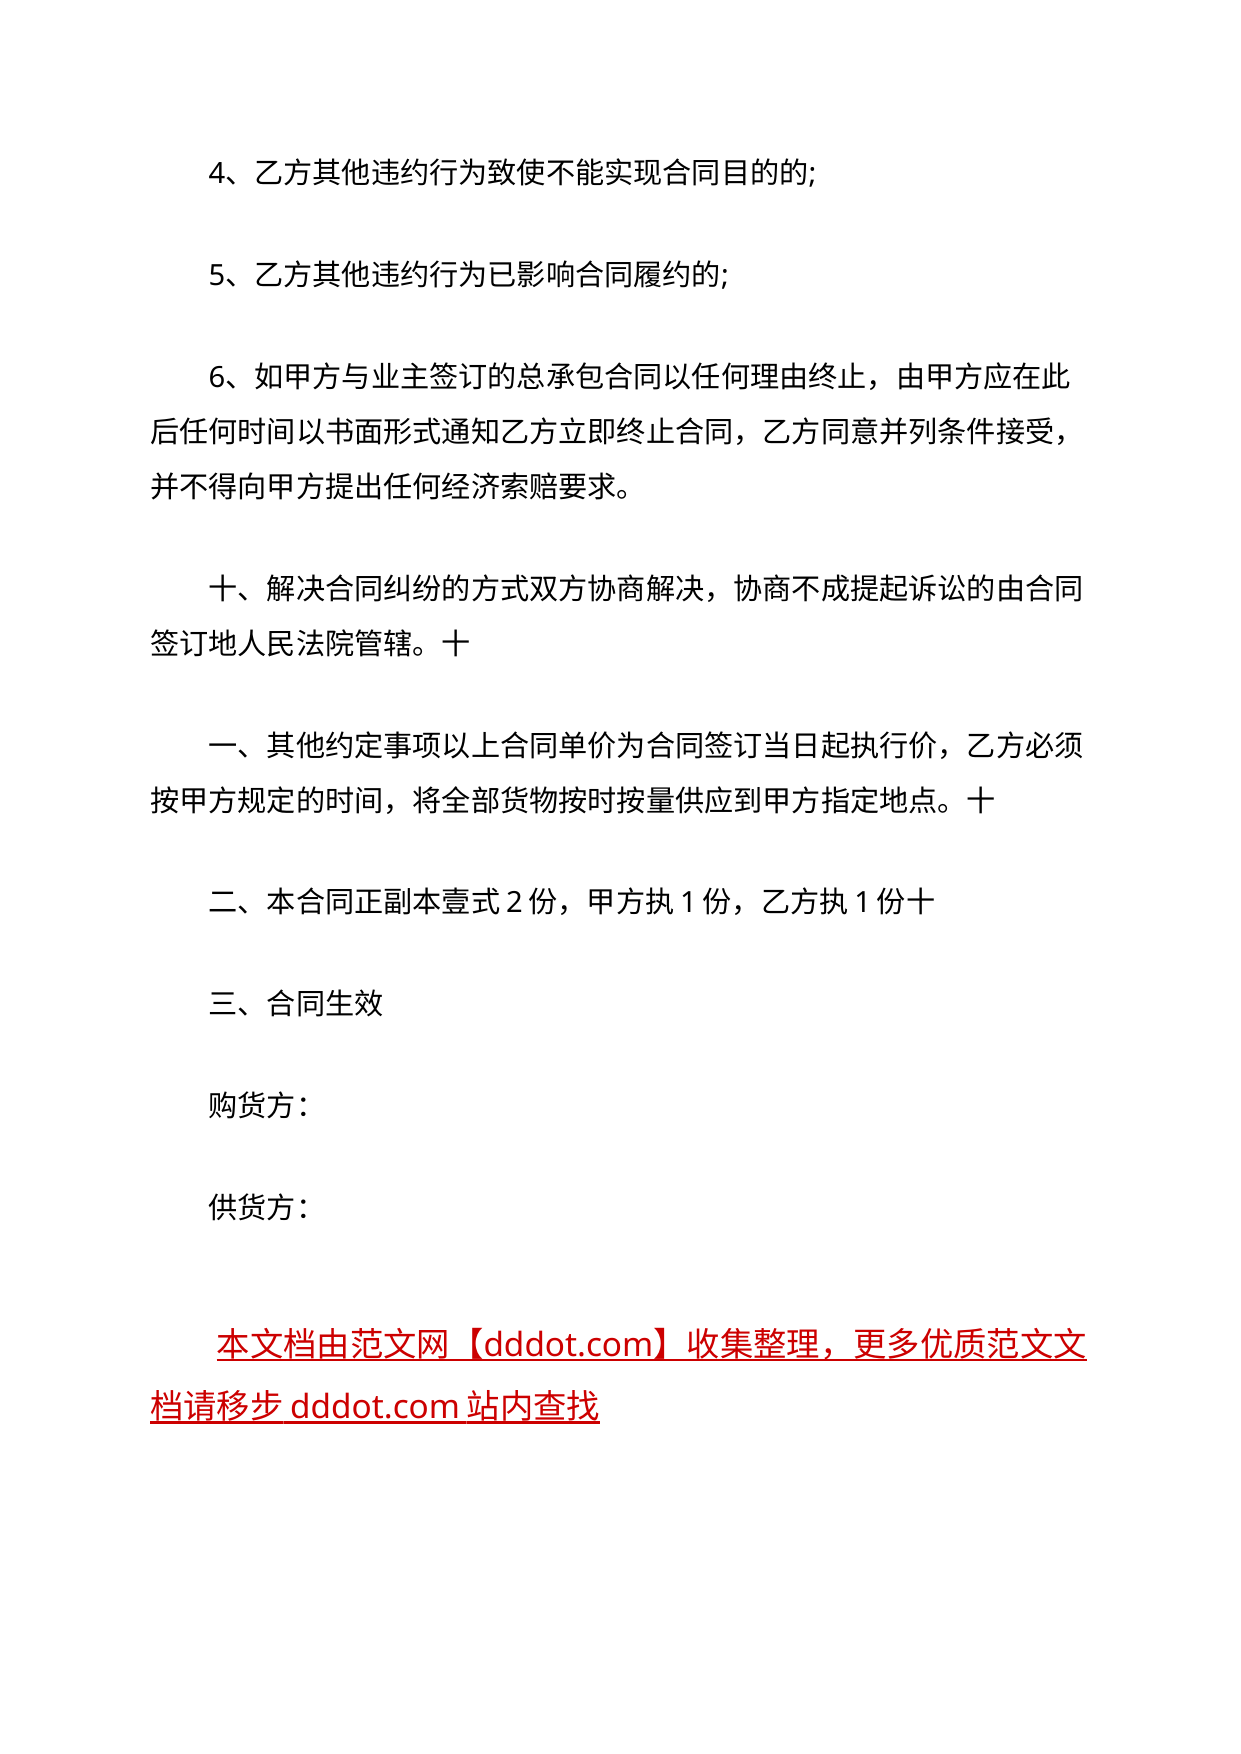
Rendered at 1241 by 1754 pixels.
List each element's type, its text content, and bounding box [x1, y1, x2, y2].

text 4、乙方其他违约行为致使不能实现合同目的的; [150, 150, 1090, 192]
text 三、合同生效 [150, 981, 1090, 1023]
text 一、其他约定事项以上合同单价为合同签订当日起执行价，乙方必须按甲方规定的时间，将全部货物按时按量供应到甲方指定地点。十 [150, 722, 1090, 819]
text 5、乙方其他违约行为已影响合同履约的; [150, 252, 1090, 294]
text 供货方： [150, 1184, 1090, 1227]
text 二、本合同正副本壹式2份，甲方执1份，乙方执1份十 [150, 879, 1090, 921]
text 本文档由范文网【dddot.com】收集整理，更多优质范文文档请移步dddot.com站内查找 [150, 1317, 1090, 1429]
text 6、如甲方与业主签订的总承包合同以任何理由终止，由甲方应在此后任何时间以书面形式通知乙方立即终止合同，乙方同意并列条件接受，并不得向甲方提出任何经济索赔要求。 [150, 354, 1090, 506]
text 十、解决合同纠纷的方式双方协商解决，协商不成提起诉讼的由合同签订地人民法院管辖。十 [150, 566, 1090, 663]
text 购货方： [150, 1083, 1090, 1125]
